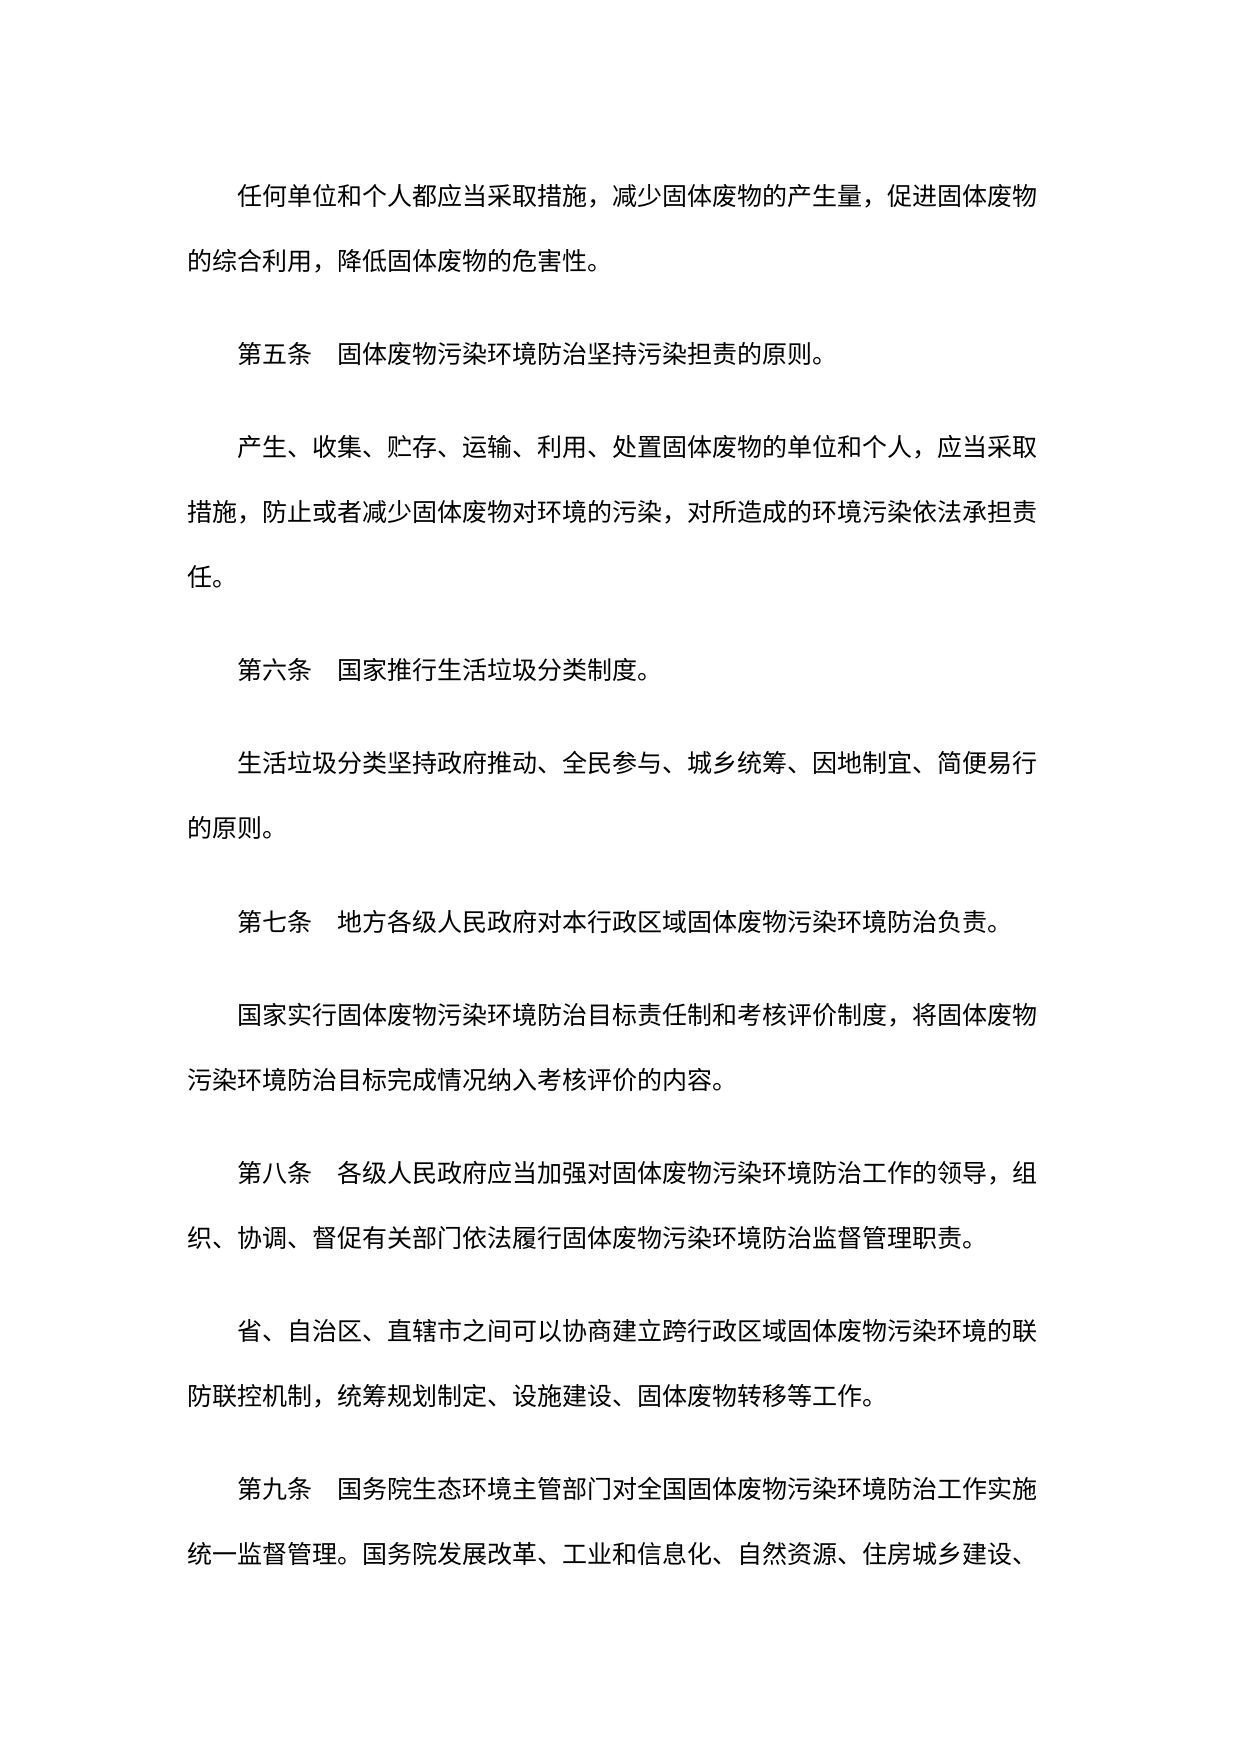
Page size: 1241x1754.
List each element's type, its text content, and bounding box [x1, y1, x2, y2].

text 第五条 固体废物污染环境防治坚持污染担责的原则。 [187, 320, 1053, 385]
text 省、自治区、直辖市之间可以协商建立跨行政区域固体废物污染环境的联防联控机制，统筹规划制定、设施建设、固体废物转移等工作。 [187, 1297, 1053, 1427]
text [187, 1455, 1053, 1585]
text 第八条 各级人民政府应当加强对固体废物污染环境防治工作的领导，组织、协调、督促有关部门依法履行固体废物污染环境防治监督管理职责。 [187, 1139, 1053, 1269]
text 第六条 国家推行生活垃圾分类制度。 [187, 636, 1053, 701]
text 产生、收集、贮存、运输、利用、处置固体废物的单位和个人，应当采取措施，防止或者减少固体废物对环境的污染，对所造成的环境污染依法承担责任。 [187, 413, 1053, 608]
text 第七条 地方各级人民政府对本行政区域固体废物污染环境防治负责。 [187, 888, 1053, 953]
text 任何单位和个人都应当采取措施，减少固体废物的产生量，促进固体废物的综合利用，降低固体废物的危害性。 [187, 162, 1053, 292]
text 生活垃圾分类坚持政府推动、全民参与、城乡统筹、因地制宜、简便易行的原则。 [187, 729, 1053, 859]
text 国家实行固体废物污染环境防治目标责任制和考核评价制度，将固体废物污染环境防治目标完成情况纳入考核评价的内容。 [187, 981, 1053, 1111]
